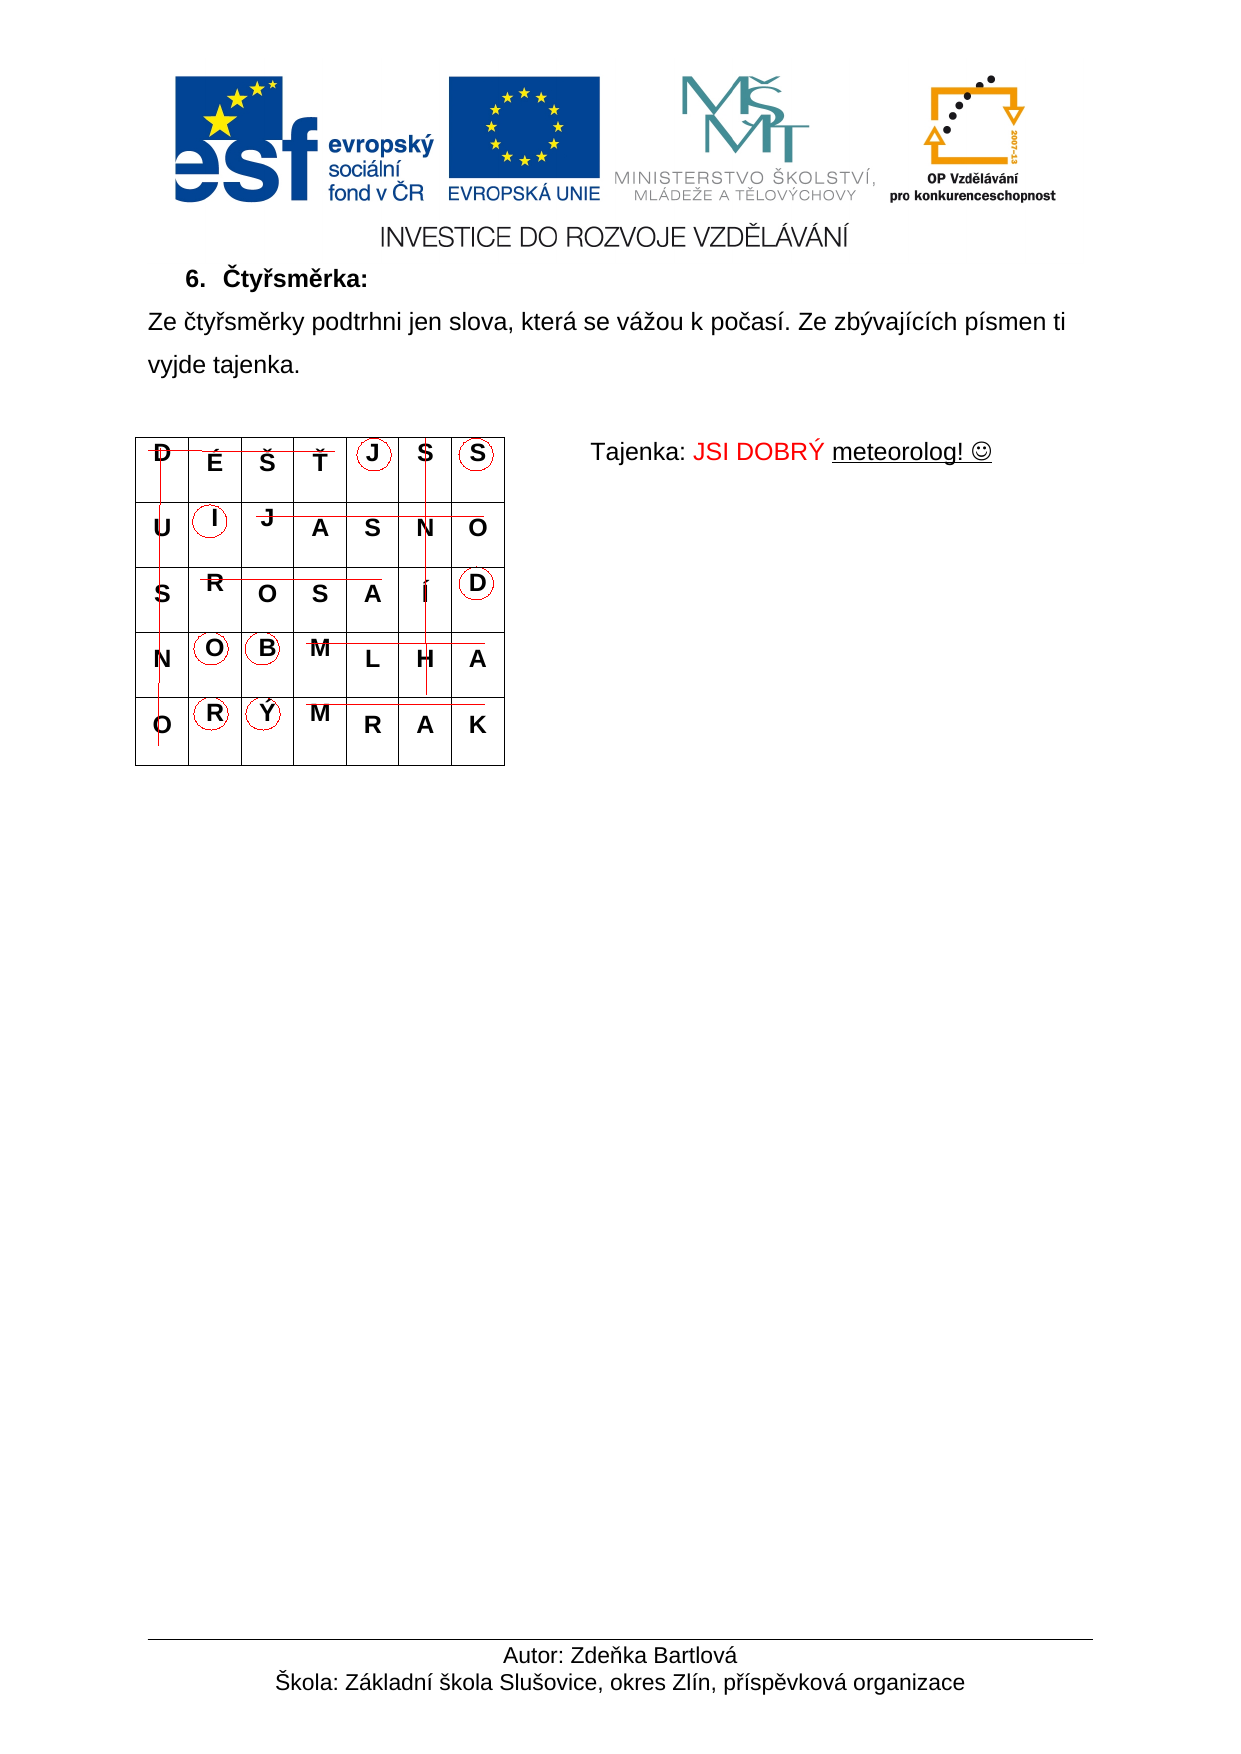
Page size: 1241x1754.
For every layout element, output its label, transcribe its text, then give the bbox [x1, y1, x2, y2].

table_cell O [452, 503, 504, 567]
table_cell Í [426, 568, 451, 632]
table_cell Í [399, 568, 425, 632]
picture [147, 58, 1084, 264]
table_cell I [189, 503, 241, 567]
table_cell Ý [242, 698, 293, 765]
table_header D [136, 438, 188, 502]
table_cell D [452, 568, 504, 632]
table_cell O [242, 580, 293, 632]
table_cell A [294, 503, 346, 516]
table_cell B [242, 633, 293, 697]
table_header J [347, 438, 398, 502]
table_cell R [189, 568, 241, 632]
table_cell N [399, 517, 425, 567]
table_cell S [294, 580, 346, 632]
table_cell A [399, 705, 451, 765]
table_cell A [452, 633, 504, 697]
text Ze čtyřsměrky podtrhni jen slova, která se vážou k počasí. Ze zbývajících písmen ti vyjde tajenka. [148, 307, 1093, 379]
table_header S [426, 438, 451, 502]
table_header S [399, 438, 425, 502]
table_cell A [347, 568, 398, 632]
table_cell M [294, 698, 346, 765]
table_cell S [160, 568, 188, 632]
table_cell J [242, 503, 293, 567]
table_header S [452, 438, 504, 502]
table_cell O [189, 633, 241, 697]
table_cell N [136, 633, 188, 697]
table_header Š [242, 452, 293, 502]
table_cell K [452, 698, 504, 765]
table_cell S [347, 503, 398, 516]
text Tajenka: JSI DOBRÝ meteorolog! [148, 437, 1093, 809]
table_cell S [347, 517, 398, 567]
table_cell M [294, 633, 346, 697]
table_cell S [136, 568, 159, 632]
table_header Ť [294, 438, 346, 502]
table_cell H [399, 644, 451, 697]
table_cell A [294, 517, 346, 567]
table_header É [189, 438, 241, 502]
table_cell N [426, 517, 451, 567]
table_cell U [136, 503, 188, 567]
table_header Š [242, 438, 293, 451]
table_cell L [347, 644, 398, 697]
table_cell R [347, 705, 398, 765]
table_cell R [189, 698, 241, 765]
list Čtyřsměrka: [185, 264, 1093, 293]
table_cell N [426, 503, 451, 516]
table_cell O [136, 698, 188, 765]
table_cell N [399, 503, 425, 516]
